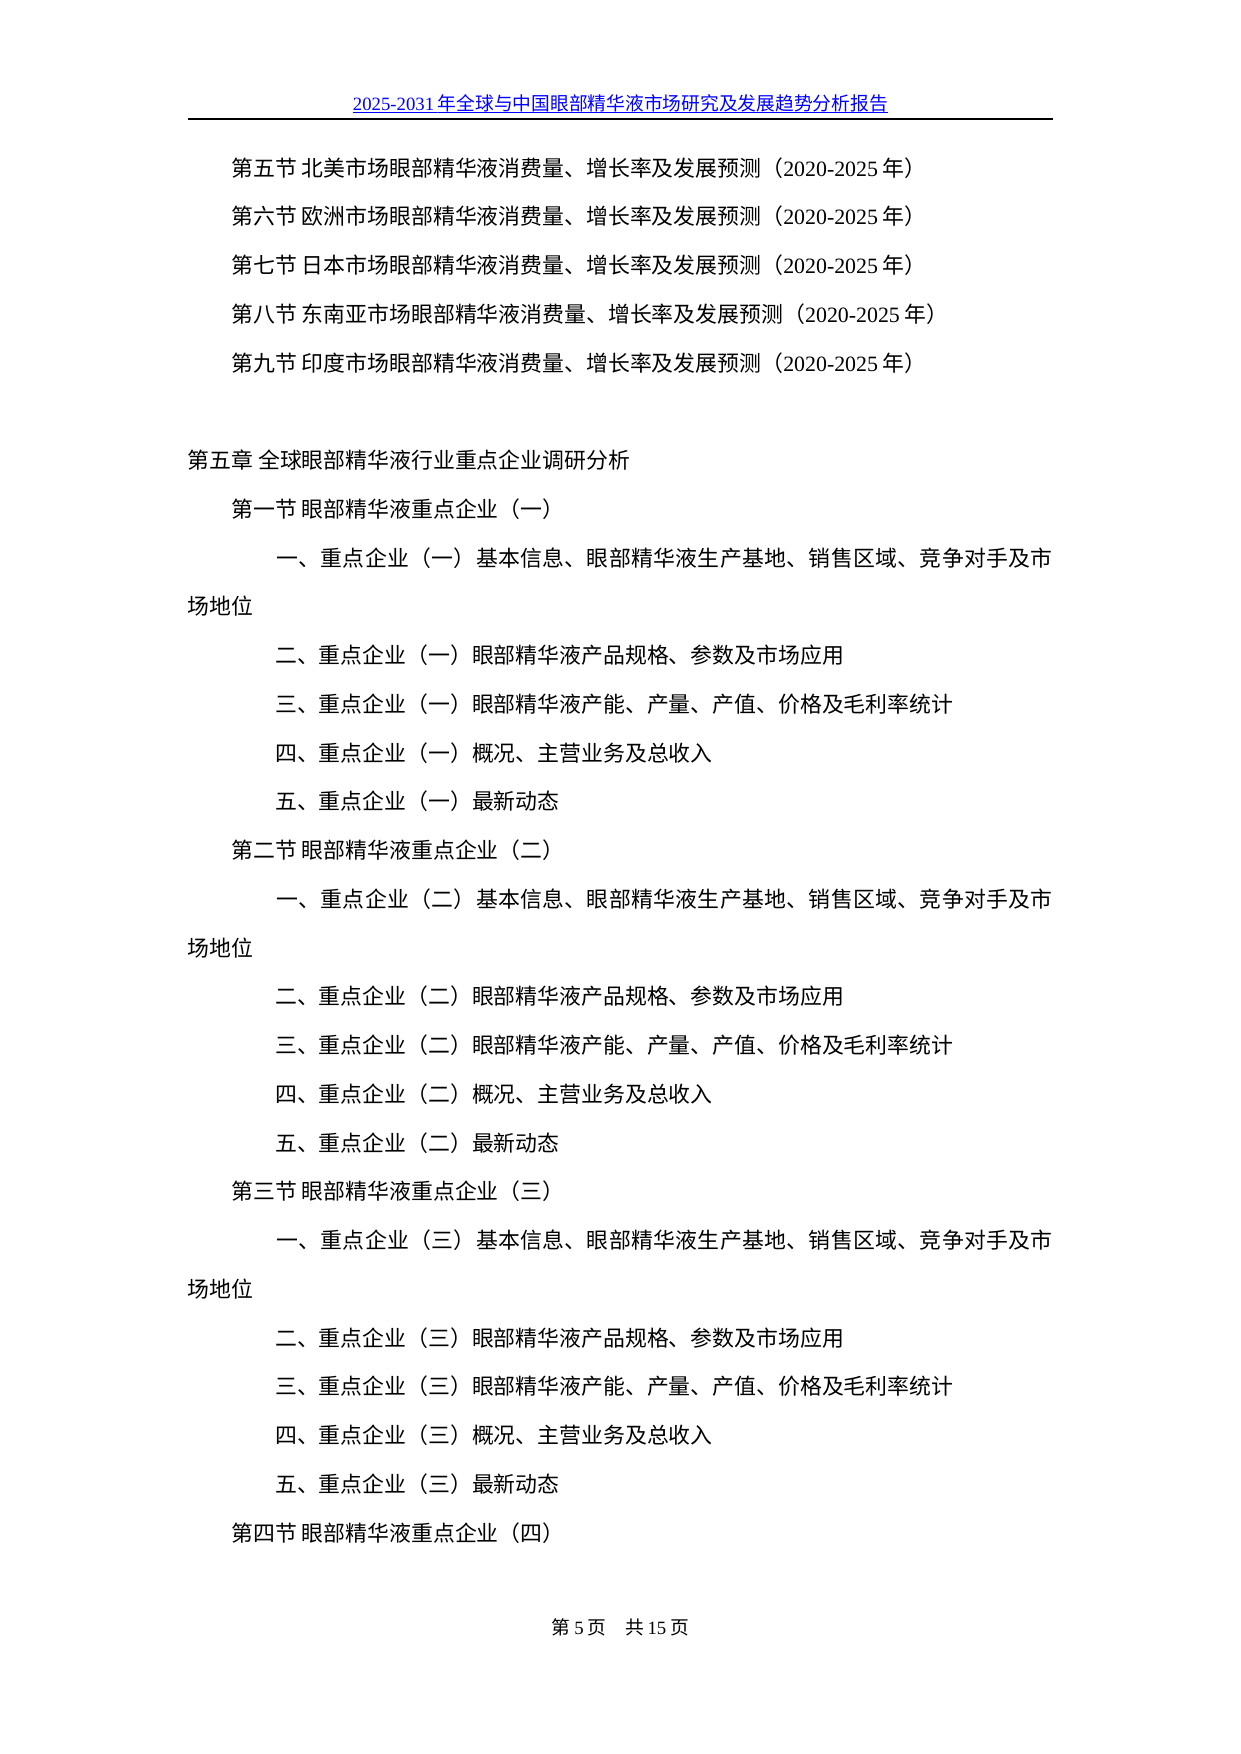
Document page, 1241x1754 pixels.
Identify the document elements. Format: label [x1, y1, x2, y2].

text [187, 150, 1053, 1548]
